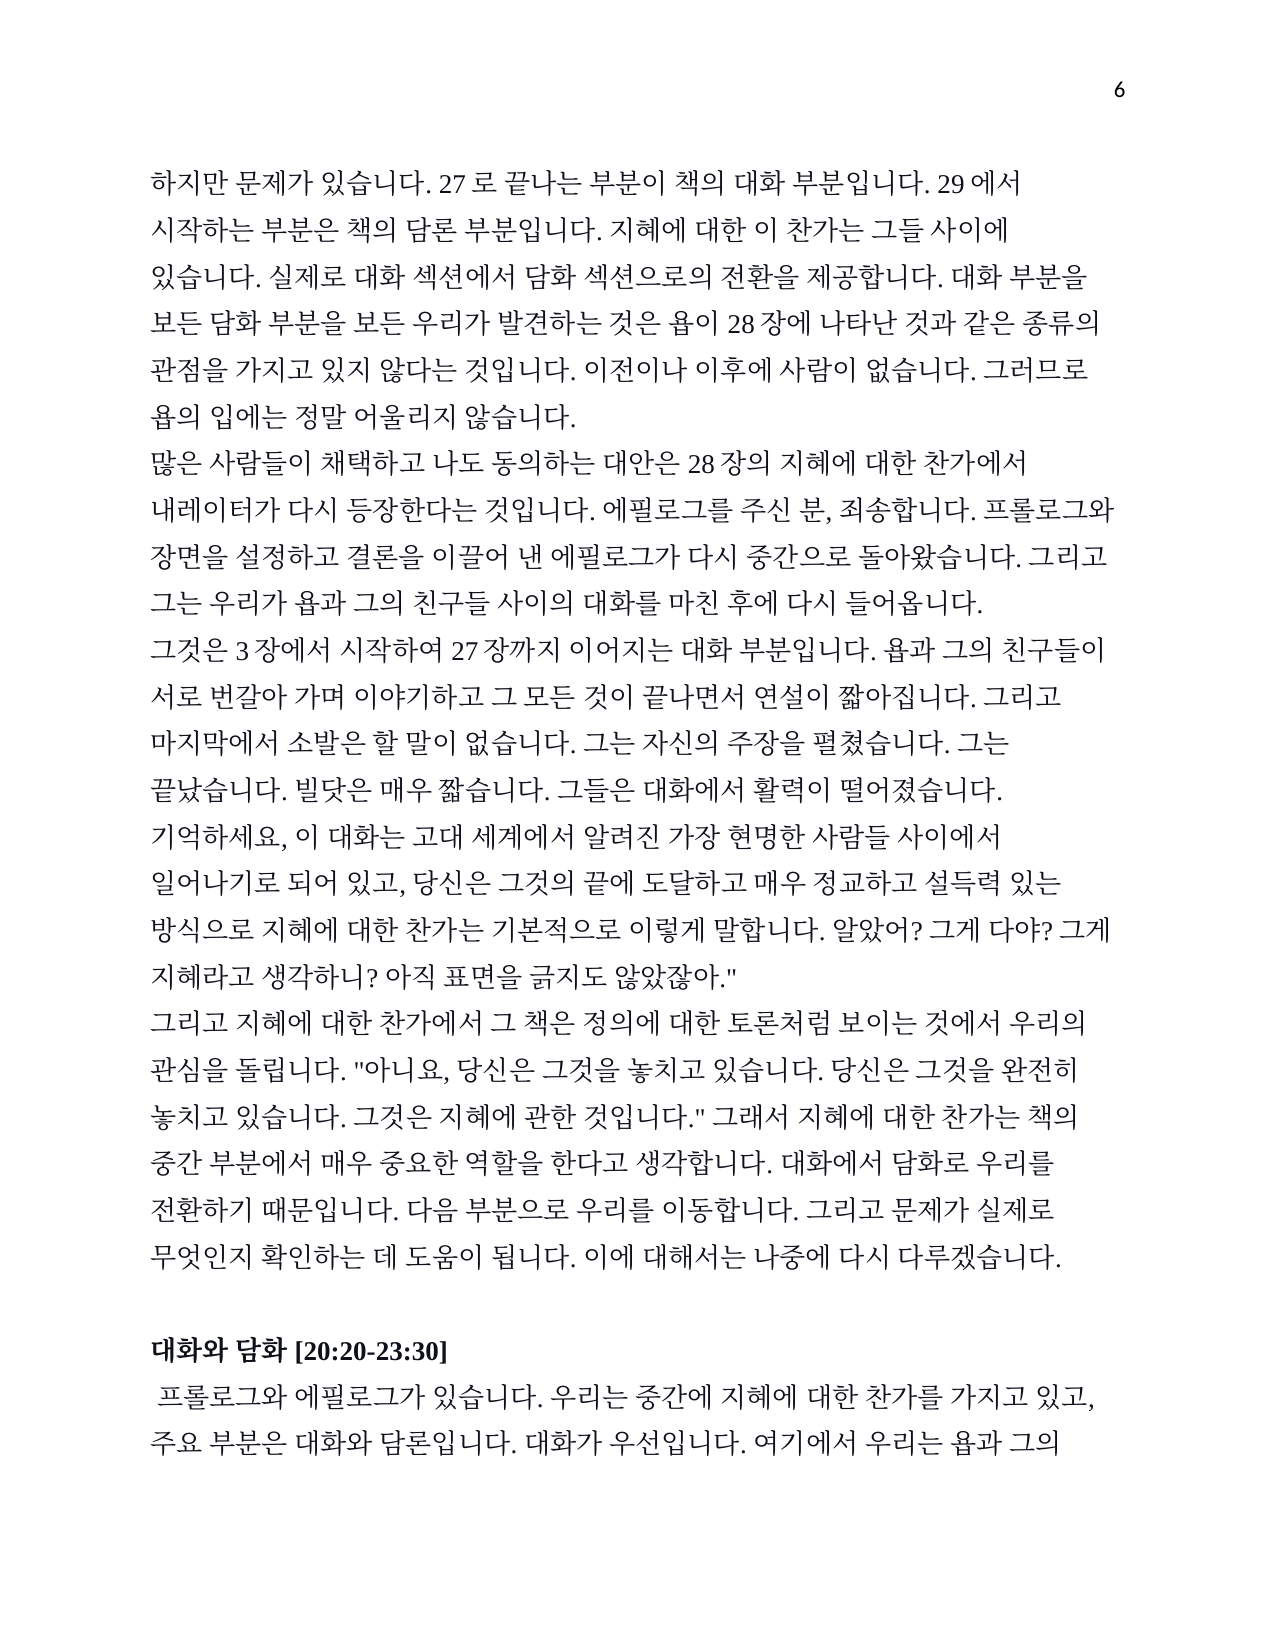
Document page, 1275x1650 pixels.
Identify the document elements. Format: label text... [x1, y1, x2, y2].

text 그리고 지혜에 대한 찬가에서 그 책은 정의에 대한 토론처럼 보이는 것에서 우리의 관심을 돌립니다. "아니요, 당신은 그것을 놓치고 있습니다. 당신은 그것을 완전히 놓치고 있습니다. 그것은 지혜에 관한 것입니다." 그래서 지혜에 대한 찬가는 책의 중간 부분에서 매우 중요한 역할을 한다고 생각합니다. 대화에서 담화로 우리를 전환하기 때문입니다. 다음 부분으로 우리를 이동합니다. 그리고 문제가 실제로 무엇인지 확인하는 데 도움이 됩니다. 이에 대해서는 나중에 다시 다루겠습니다. [150, 1009, 1125, 1273]
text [150, 1382, 1125, 1460]
text 많은 사람들이 채택하고 나도 동의하는 대안은 28장의 지혜에 대한 찬가에서 내레이터가 다시 등장한다는 것입니다. 에필로그를 주신 분, 죄송합니다. 프롤로그와 장면을 설정하고 결론을 이끌어 낸 에필로그가 다시 중간으로 돌아왔습니다. 그리고 그는 우리가 욥과 그의 친구들 사이의 대화를 마친 후에 다시 들어옵니다. [150, 449, 1125, 620]
text 하지만 문제가 있습니다. 27로 끝나는 부분이 책의 대화 부분입니다. 29에서 시작하는 부분은 책의 담론 부분입니다. 지혜에 대한 이 찬가는 그들 사이에 있습니다. 실제로 대화 섹션에서 담화 섹션으로의 전환을 제공합니다. 대화 부분을 보든 담화 부분을 보든 우리가 발견하는 것은 욥이 28장에 나타난 것과 같은 종류의 관점을 가지고 있지 않다는 것입니다. 이전이나 이후에 사람이 없습니다. 그러므로 욥의 입에는 정말 어울리지 않습니다. [150, 169, 1125, 433]
text 그것은 3장에서 시작하여 27장까지 이어지는 대화 부분입니다. 욥과 그의 친구들이 서로 번갈아 가며 이야기하고 그 모든 것이 끝나면서 연설이 짧아집니다. 그리고 마지막에서 소발은 할 말이 없습니다. 그는 자신의 주장을 펼쳤습니다. 그는 끝났습니다. 빌닷은 매우 짧습니다. 그들은 대화에서 활력이 떨어졌습니다. 기억하세요, 이 대화는 고대 세계에서 알려진 가장 현명한 사람들 사이에서 일어나기로 되어 있고, 당신은 그것의 끝에 도달하고 매우 정교하고 설득력 있는 방식으로 지혜에 대한 찬가는 기본적으로 이렇게 말합니다. 알았어? 그게 다야? 그게 지혜라고 생각하니? 아직 표면을 긁지도 않았잖아." [150, 635, 1125, 993]
text 대화와 담화 [20:20-23:30] [150, 1335, 1125, 1366]
